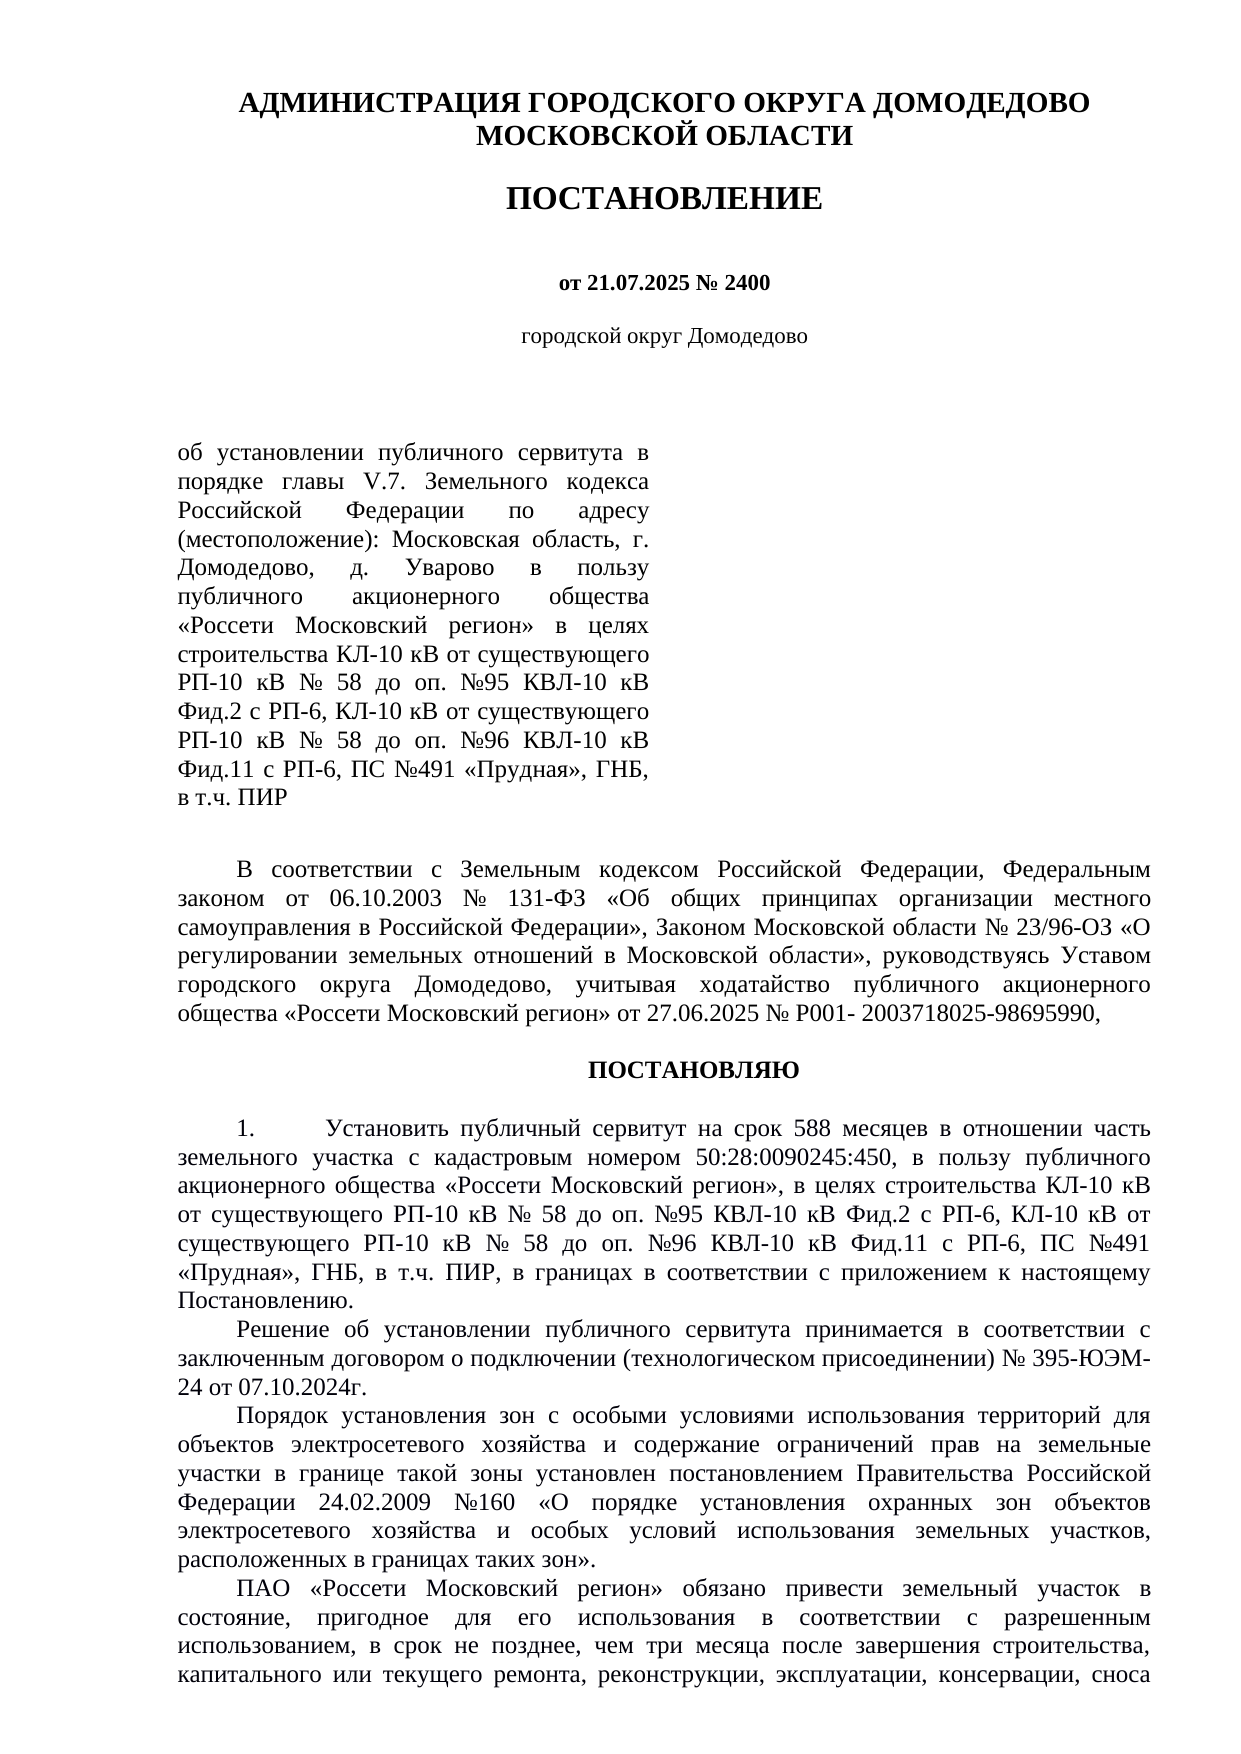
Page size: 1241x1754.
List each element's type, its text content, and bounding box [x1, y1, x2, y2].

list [177, 1573, 1152, 1688]
list Установить публичный сервитут на срок 588 месяцев в отношении часть земельного участка с кадастровым номером 50:28:0090245:450, в пользу публичного акционерного общества «Россети Московский регион», в целях строительства КЛ-10 кВ от существующего РП-10 кВ № 58 до оп. №95 КВЛ-10 кВ Фид.2 с РП-6, КЛ-10 кВ от существующего РП-10 кВ № 58 до оп. №96 КВЛ-10 кВ Фид.11 с РП-6, ПС №491 «Прудная», ГНБ, в т.ч. ПИР, в границах в соответствии с приложением к настоящему Постановлению. [177, 1113, 1152, 1314]
text ПОСТАНОВЛЯЮ [177, 1056, 1152, 1084]
text В соответствии с Земельным кодексом Российской Федерации, Федеральным законом от 06.10.2003 № 131-ФЗ «Об общих принципах организации местного самоуправления в Российской Федерации», Законом Московской области № 23/96-ОЗ «О регулировании земельных отношений в Московской области», руководствуясь Уставом городского округа Домодедово, учитывая ходатайство публичного акционерного общества «Россети Московский регион» от 27.06.2025 № P001- 2003718025-98695990, [177, 854, 1152, 1027]
list Решение об установлении публичного сервитута принимается в соответствии с заключенным договором о подключении (технологическом присоединении) № 395-ЮЭМ-24 от 07.10.2024г. [177, 1314, 1152, 1401]
text АДМИНИСТРАЦИЯ ГОРОДСКОГО ОКРУГА ДОМОДЕДОВО [177, 85, 1152, 118]
list Порядок установления зон с особыми условиями использования территорий для объектов электросетевого хозяйства и содержание ограничений прав на земельные участки в границе такой зоны установлен постановлением Правительства Российской Федерации 24.02.2009 №160 «О порядке установления охранных зон объектов электросетевого хозяйства и особых условий использования земельных участков, расположенных в границах таких зон». [177, 1401, 1152, 1573]
text от 21.07.2025 № 2400 [177, 269, 1152, 296]
text городской округ Домодедово [177, 322, 1152, 348]
text ПОСТАНОВЛЕНИЕ [177, 178, 1152, 217]
text МОСКОВСКОЙ ОБЛАСТИ [177, 118, 1152, 152]
text об установлении публичного сервитута в порядке главы V.7. Земельного кодекса Российской Федерации по адресу (местоположение): Московская область, г. Домодедово, д. Уварово в пользу публичного акционерного общества «Россети Московский регион» в целях строительства КЛ-10 кВ от существующего РП-10 кВ № 58 до оп. №95 КВЛ-10 кВ Фид.2 с РП-6, КЛ-10 кВ от существующего РП-10 кВ № 58 до оп. №96 КВЛ-10 кВ Фид.11 с РП-6, ПС №491 «Прудная», ГНБ, в т.ч. ПИР [177, 437, 649, 811]
